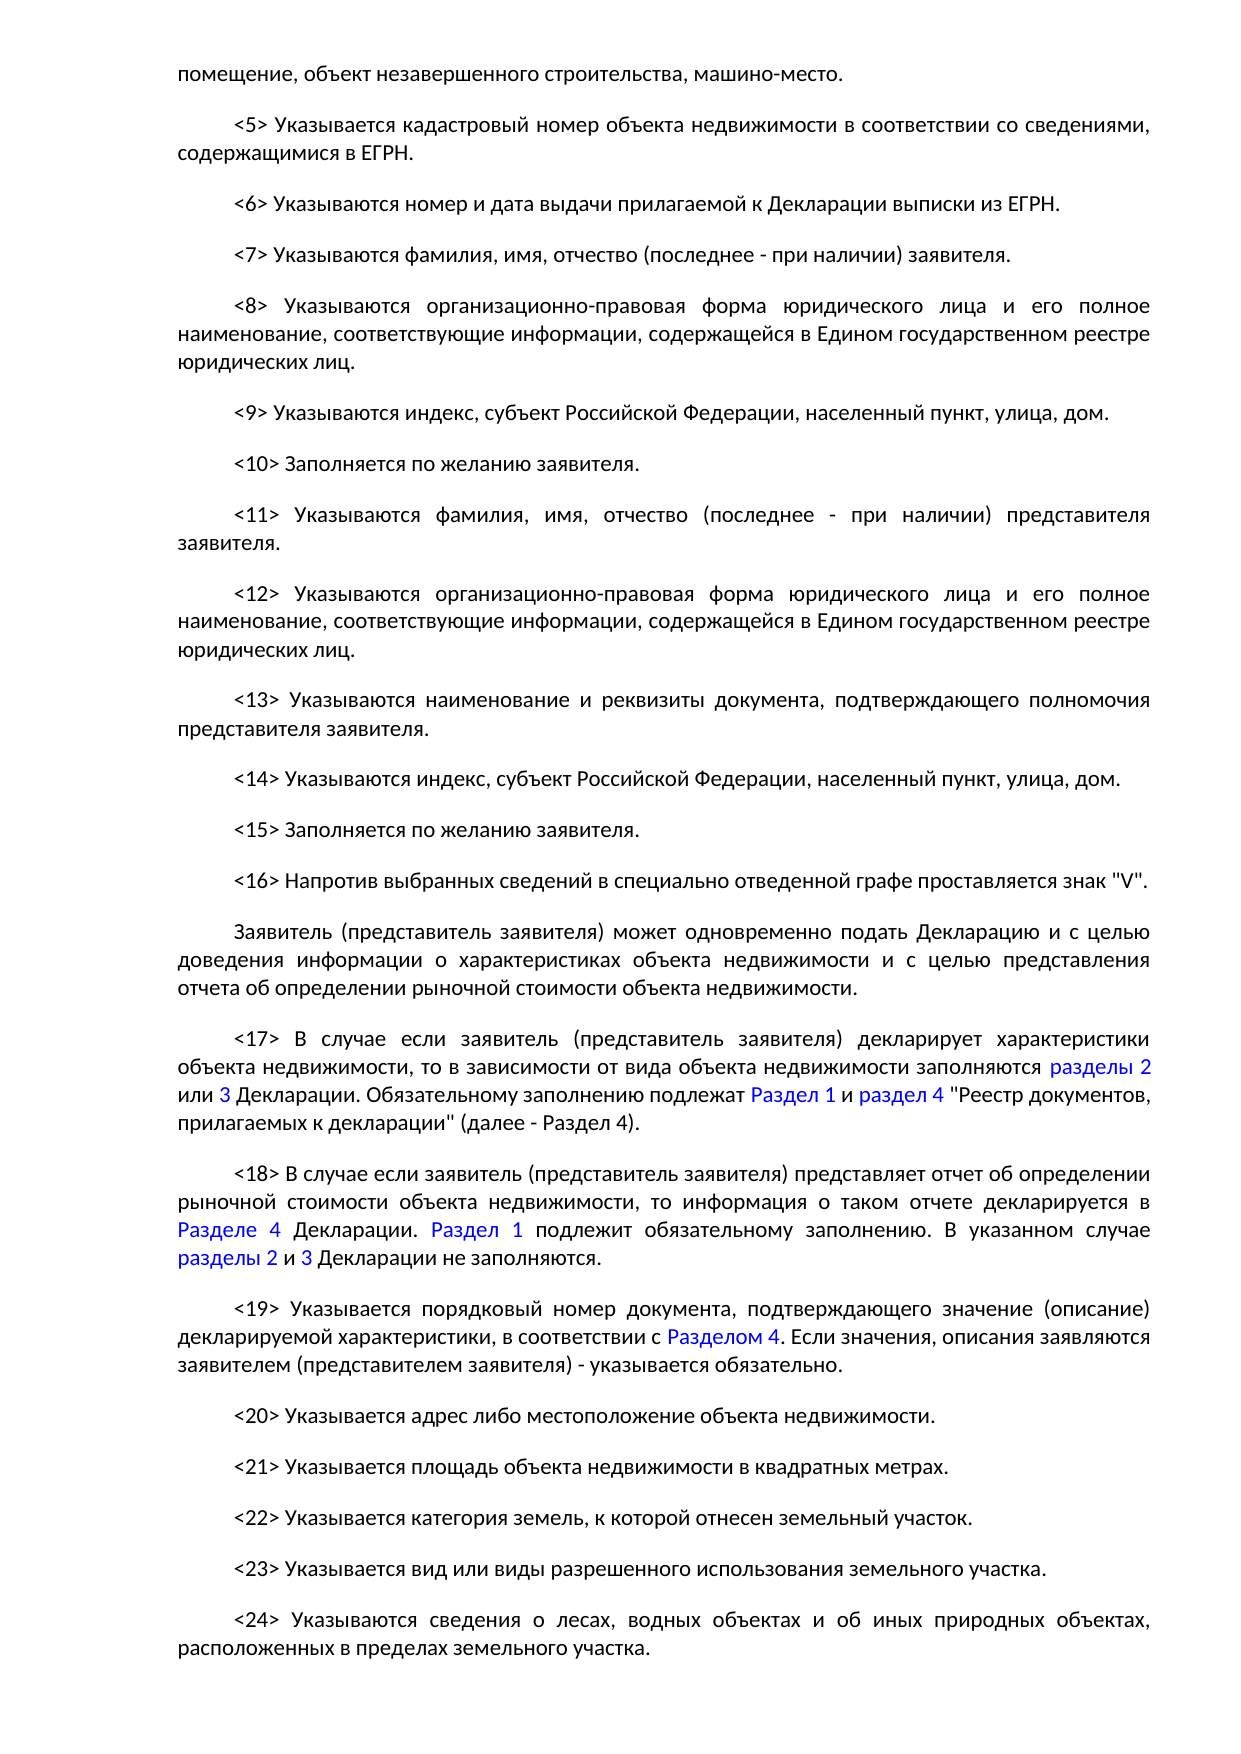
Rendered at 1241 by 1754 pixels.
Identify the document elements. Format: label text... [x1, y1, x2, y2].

text <13> Указываются наименование и реквизиты документа, подтверждающего полномочия представителя заявителя. [177, 686, 1152, 742]
text <21> Указывается площадь объекта недвижимости в квадратных метрах. [177, 1452, 1152, 1480]
text <5> Указывается кадастровый номер объекта недвижимости в соответствии со сведениями, содержащимися в ЕГРН. [177, 110, 1152, 166]
text <8> Указываются организационно-правовая форма юридического лица и его полное наименование, соответствующие информации, содержащейся в Едином государственном реестре юридических лиц. [177, 291, 1152, 375]
text <15> Заполняется по желанию заявителя. [177, 816, 1152, 843]
text <18> В случае если заявитель (представитель заявителя) представляет отчет об определении рыночной стоимости объекта недвижимости, то информация о таком отчете декларируется в Разделе 4 Декларации. Раздел 1 подлежит обязательному заполнению. В указанном случае разделы 2 и 3 Декларации не заполняются. [177, 1159, 1152, 1271]
text <9> Указываются индекс, субъект Российской Федерации, населенный пункт, улица, дом. [177, 398, 1152, 426]
text Заявитель (представитель заявителя) может одновременно подать Декларацию и с целью доведения информации о характеристиках объекта недвижимости и с целью представления отчета об определении рыночной стоимости объекта недвижимости. [177, 917, 1152, 1001]
text <7> Указываются фамилия, имя, отчество (последнее - при наличии) заявителя. [177, 240, 1152, 268]
text <12> Указываются организационно-правовая форма юридического лица и его полное наименование, соответствующие информации, содержащейся в Едином государственном реестре юридических лиц. [177, 579, 1152, 663]
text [177, 59, 1152, 87]
text <11> Указываются фамилия, имя, отчество (последнее - при наличии) представителя заявителя. [177, 500, 1152, 556]
text <14> Указываются индекс, субъект Российской Федерации, населенный пункт, улица, дом. [177, 764, 1152, 793]
text <19> Указывается порядковый номер документа, подтверждающего значение (описание) декларируемой характеристики, в соответствии с Разделом 4. Если значения, описания заявляются заявителем (представителем заявителя) - указывается обязательно. [177, 1294, 1152, 1378]
text <24> Указываются сведения о лесах, водных объектах и об иных природных объектах, расположенных в пределах земельного участка. [177, 1605, 1152, 1661]
text <23> Указывается вид или виды разрешенного использования земельного участка. [177, 1554, 1152, 1582]
text <6> Указываются номер и дата выдачи прилагаемой к Декларации выписки из ЕГРН. [177, 189, 1152, 217]
text <10> Заполняется по желанию заявителя. [177, 449, 1152, 477]
text <22> Указывается категория земель, к которой отнесен земельный участок. [177, 1503, 1152, 1531]
text <17> В случае если заявитель (представитель заявителя) декларирует характеристики объекта недвижимости, то в зависимости от вида объекта недвижимости заполняются разделы 2 или 3 Декларации. Обязательному заполнению подлежат Раздел 1 и раздел 4 "Реестр документов, прилагаемых к декларации" (далее - Раздел 4). [177, 1024, 1152, 1136]
text <20> Указывается адрес либо местоположение объекта недвижимости. [177, 1401, 1152, 1429]
text <16> Напротив выбранных сведений в специально отведенной графе проставляется знак "V". [177, 866, 1152, 894]
